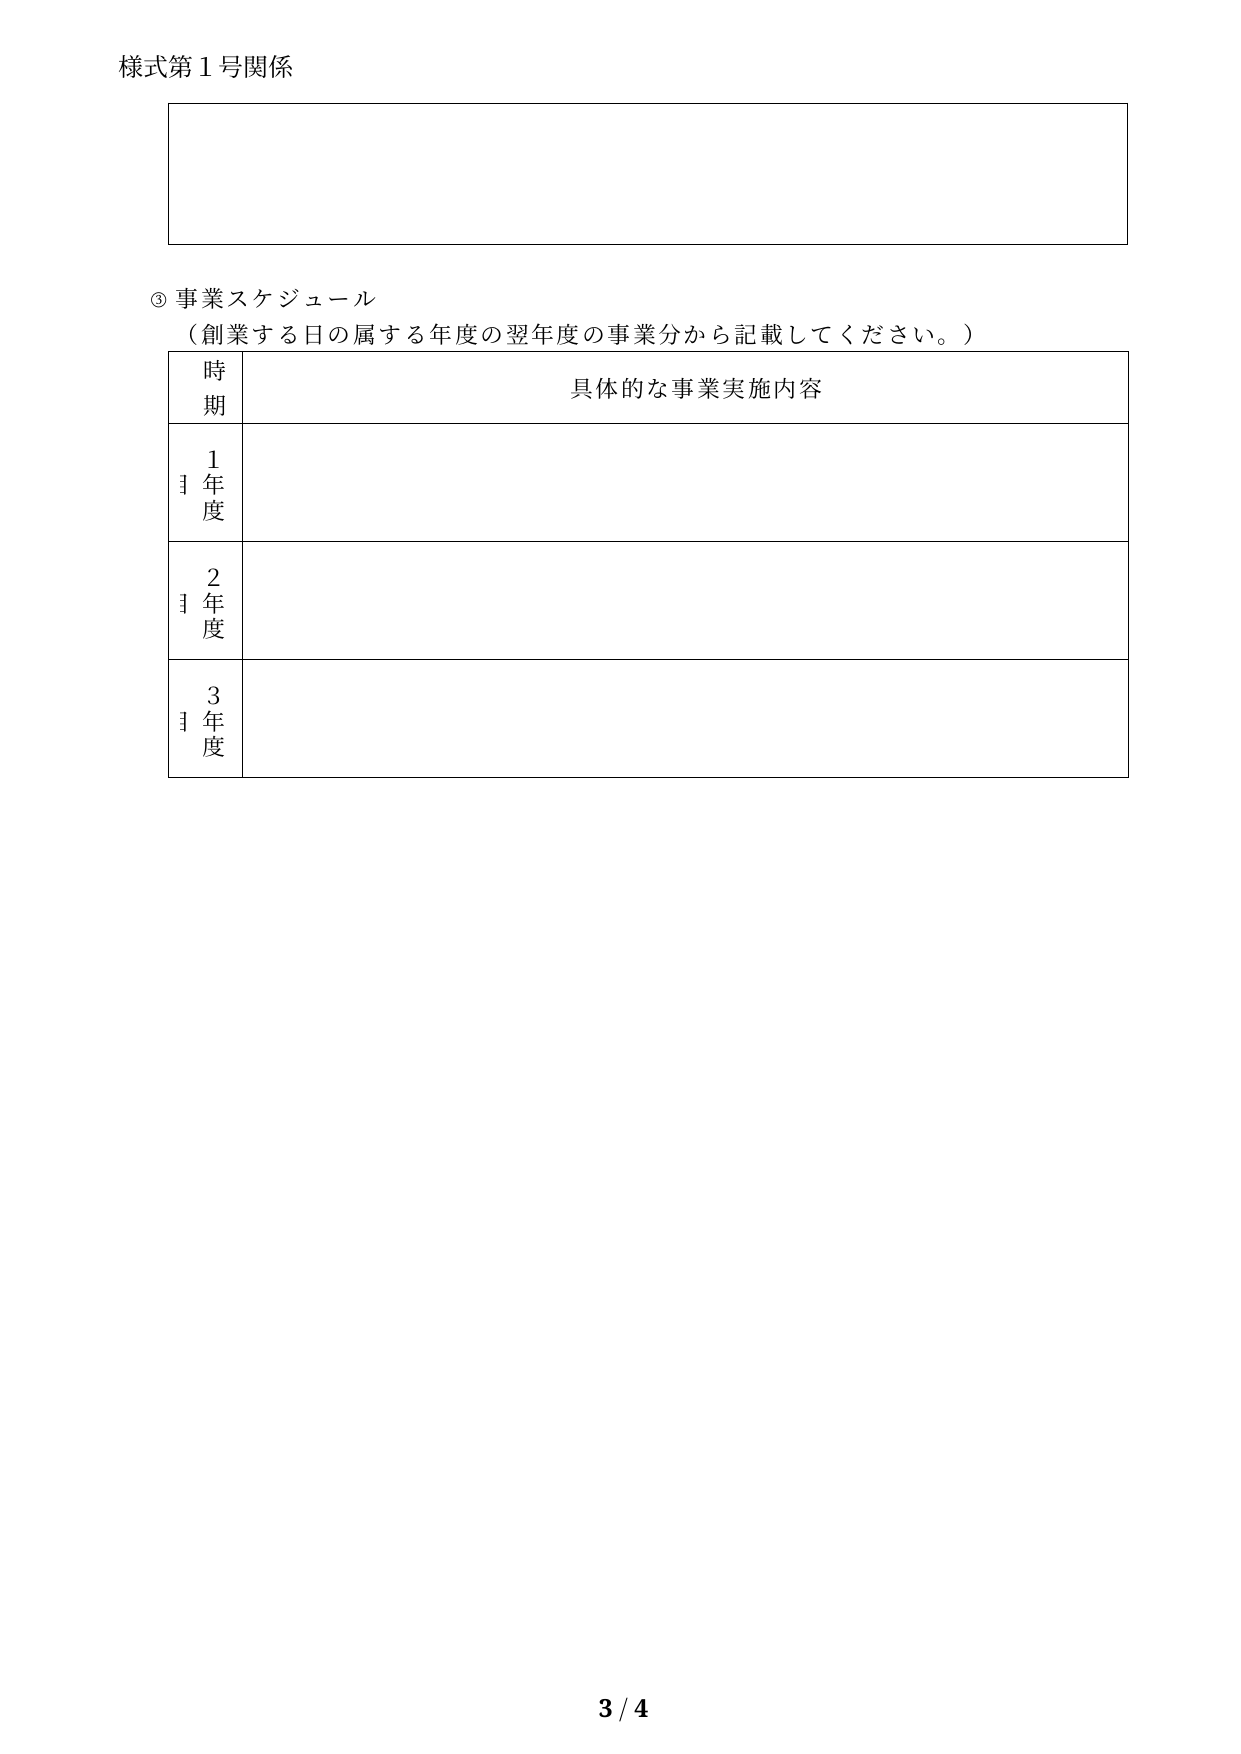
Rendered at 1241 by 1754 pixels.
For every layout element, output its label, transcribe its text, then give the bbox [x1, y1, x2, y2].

table_header 時期 [169, 352, 242, 422]
table_cell [243, 424, 1128, 541]
table_cell [243, 660, 1128, 777]
text （創業する日の属する年度の翌年度の事業分から記載してください。） [124, 316, 1116, 351]
table_cell [243, 542, 1128, 659]
text ③ 事業スケジュール [124, 281, 1116, 316]
table_header [169, 104, 1127, 244]
table_cell １年度目 [169, 424, 242, 541]
table_header 具体的な事業実施内容 [243, 352, 1128, 422]
table_cell ２年度目 [169, 542, 242, 659]
table_cell ３年度目 [169, 660, 242, 777]
